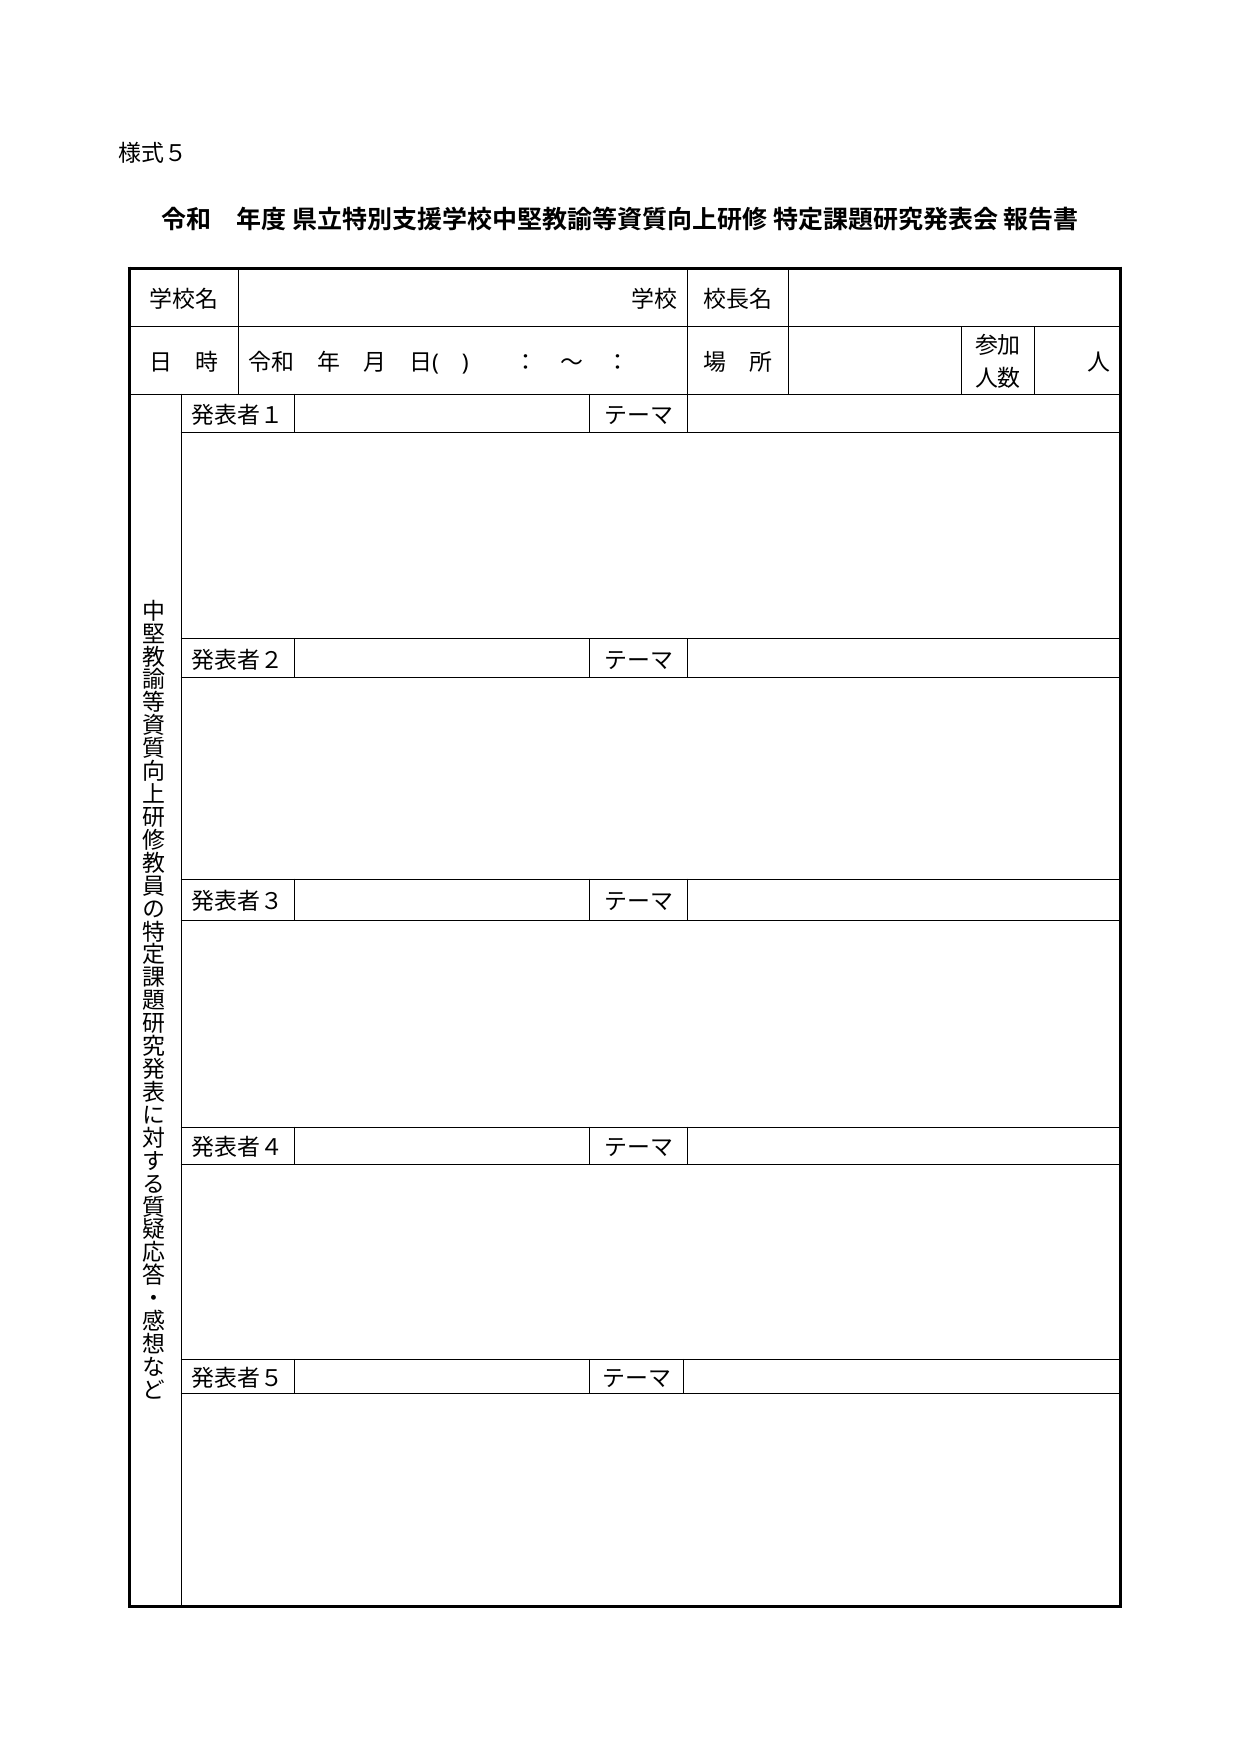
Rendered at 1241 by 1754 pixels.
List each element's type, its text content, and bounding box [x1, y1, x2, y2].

table_cell [182, 1165, 1119, 1359]
table_cell [295, 395, 589, 432]
text 様式５ [118, 135, 1122, 168]
table_cell 日 時 [131, 327, 238, 393]
table_cell テーマ [590, 1128, 687, 1164]
table_cell [688, 880, 1119, 920]
table_header [789, 270, 1035, 326]
table_cell [789, 327, 961, 393]
table_header [1035, 270, 1119, 326]
table_cell [295, 1360, 589, 1393]
table_cell 参加人数 [962, 327, 1034, 393]
table_header 学校 [239, 270, 687, 326]
table_cell [688, 395, 1119, 432]
table_cell 人 [1035, 327, 1119, 393]
table_cell 発表者４ [182, 1128, 294, 1164]
table_cell [295, 639, 589, 677]
table_cell [182, 921, 1119, 1127]
table_cell [688, 639, 1119, 677]
table_cell [684, 1360, 1119, 1393]
table_cell 令和 年 月 日( ) ： ～ ： [239, 327, 687, 393]
table_cell テーマ [590, 639, 687, 677]
table_cell [688, 1128, 1119, 1164]
text 令和 年度 県立特別支援学校中堅教諭等資質向上研修 特定課題研究発表会 報告書 [118, 199, 1122, 235]
table_cell [182, 1394, 1119, 1605]
table_cell 発表者５ [182, 1360, 294, 1393]
table_cell 場 所 [688, 327, 788, 393]
table_cell テーマ [590, 395, 687, 432]
table_cell [295, 1128, 589, 1164]
table_cell 中堅教諭等資質向上研修教員の特定課題研究発表に対する質疑応答・感想など [131, 395, 181, 1605]
table_cell [182, 678, 1119, 878]
table_cell [182, 433, 1119, 638]
table_header 学校名 [131, 270, 238, 326]
table_header 校長名 [688, 270, 788, 326]
table_cell テーマ [590, 880, 687, 920]
table_cell 発表者２ [182, 639, 294, 677]
table_cell テーマ [590, 1360, 683, 1393]
table_cell 発表者１ [182, 395, 294, 432]
table_cell 発表者３ [182, 880, 294, 920]
table_cell [295, 880, 589, 920]
